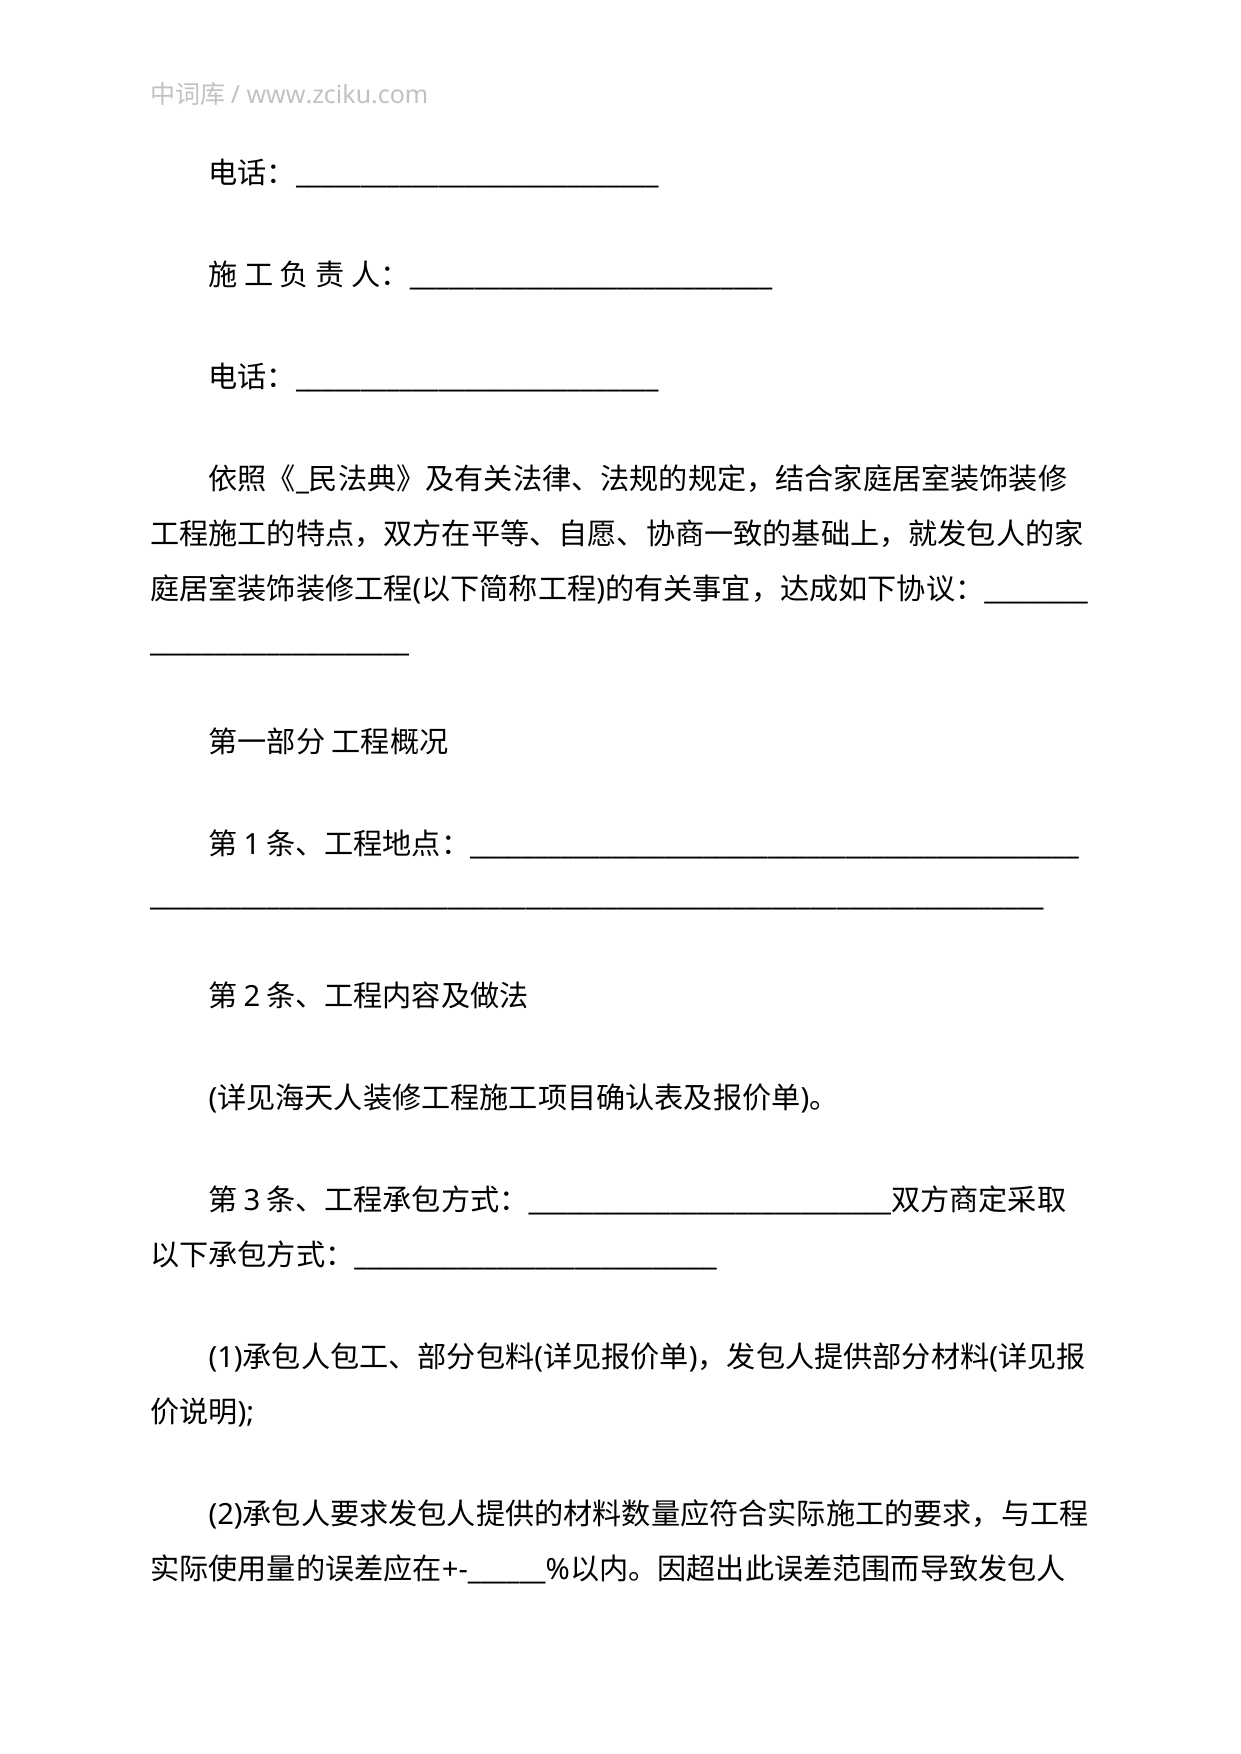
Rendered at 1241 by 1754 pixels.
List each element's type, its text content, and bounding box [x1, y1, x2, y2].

text 施 工 负 责 人：____________________________ [150, 252, 1090, 294]
text (1)承包人包工、部分包料(详见报价单)，发包人提供部分材料(详见报价说明); [150, 1334, 1090, 1431]
text 第1条、工程地点：____________________________________________________________________________________________________________________ [150, 820, 1090, 914]
text 第3条、工程承包方式：____________________________双方商定采取以下承包方式：____________________________ [150, 1177, 1090, 1274]
text 电话：____________________________ [150, 354, 1090, 396]
text 依照《_民法典》及有关法律、法规的规定，结合家庭居室装饰装修工程施工的特点，双方在平等、自愿、协商一致的基础上，就发包人的家庭居室装饰装修工程(以下简称工程)的有关事宜，达成如下协议：____________________________ [150, 456, 1090, 660]
text 电话：____________________________ [150, 150, 1090, 192]
text 第一部分 工程概况 [150, 718, 1090, 761]
text (详见海天人装修工程施工项目确认表及报价单)。 [150, 1075, 1090, 1117]
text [150, 1491, 1090, 1588]
text 第2条、工程内容及做法 [150, 973, 1090, 1015]
